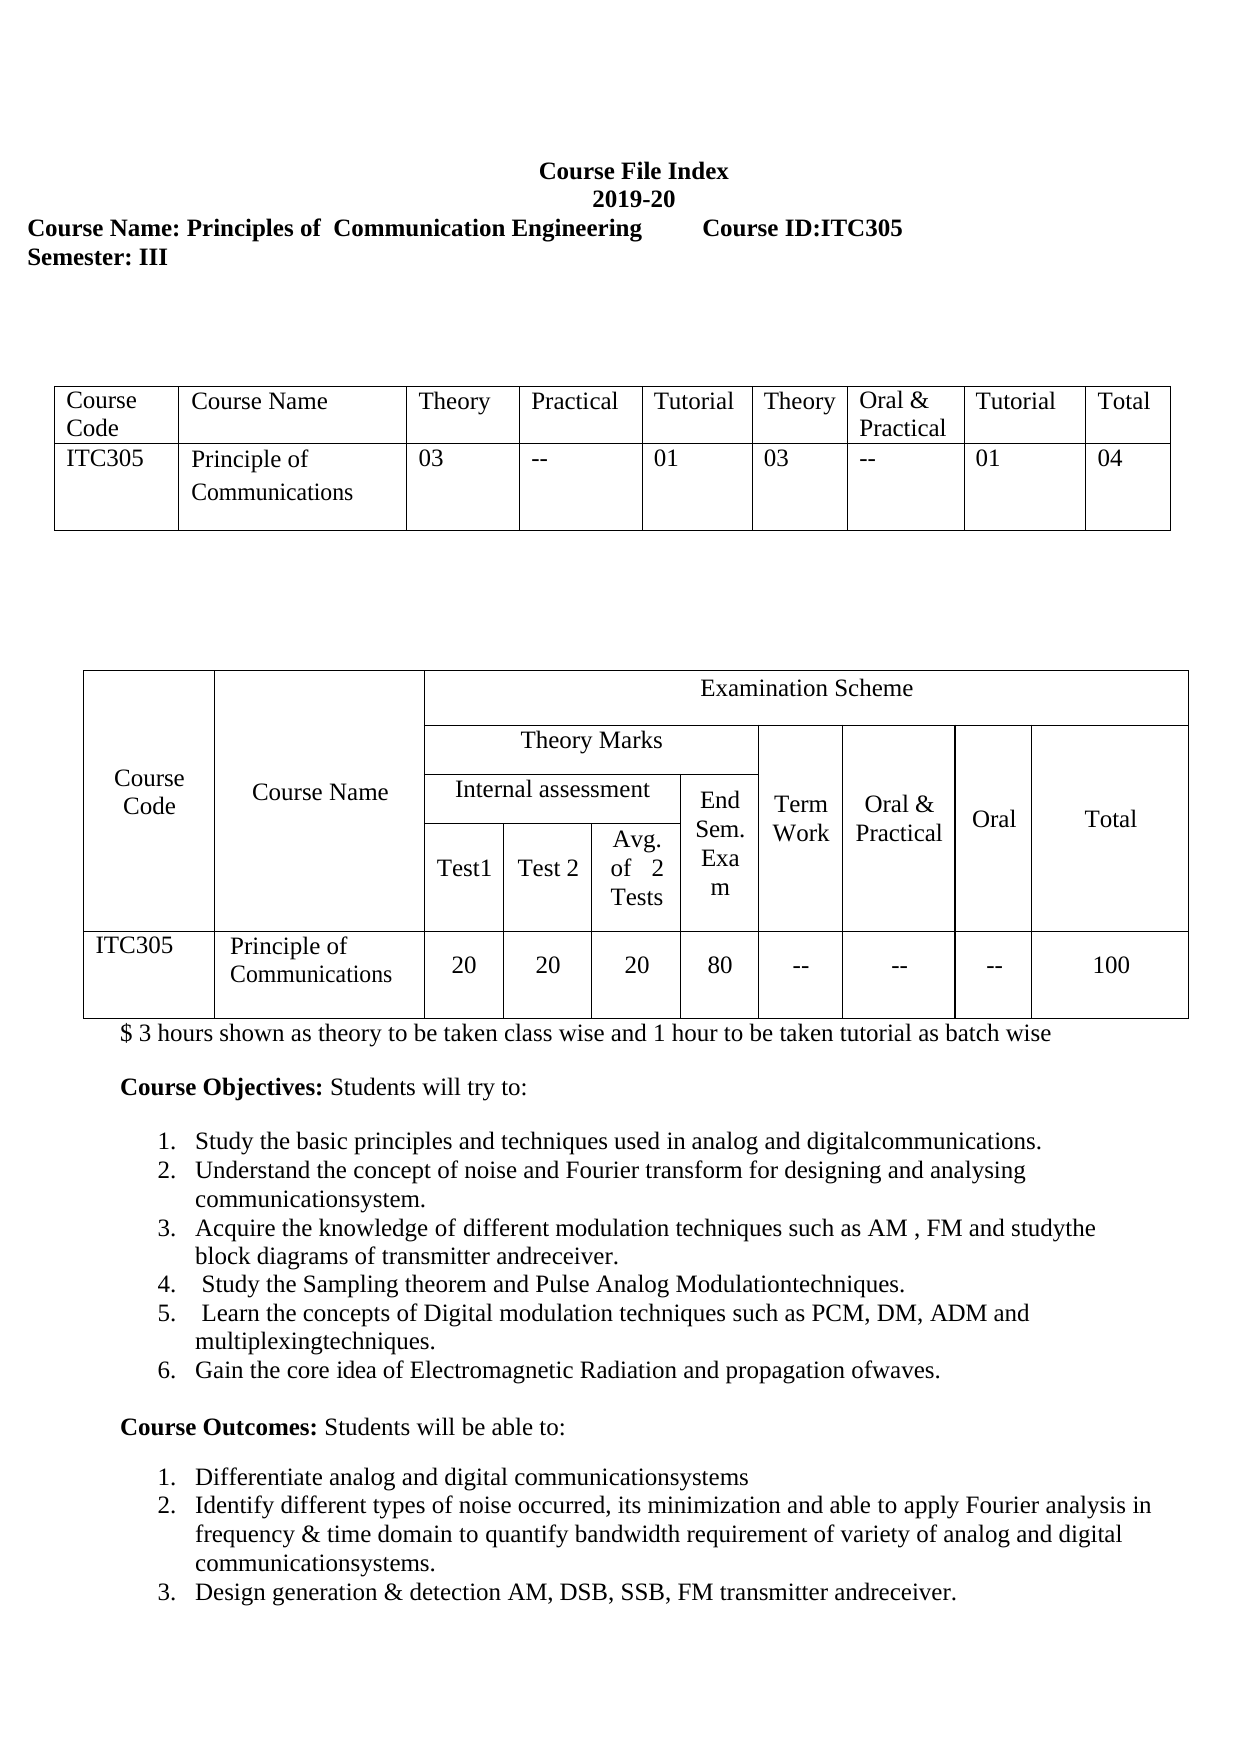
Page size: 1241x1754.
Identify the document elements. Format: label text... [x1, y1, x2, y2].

table_header Examination Scheme [425, 671, 1188, 724]
table_header Practical [520, 387, 642, 443]
text $ 3 hours shown as theory to be taken class wise and 1 hour to be taken tutorial as batch wise [120, 1019, 1240, 1047]
list Differentiate analog and digital communicationsystems [157, 1462, 1240, 1491]
table_cell Theory Marks [425, 726, 758, 774]
table_header Course Code [84, 671, 214, 931]
table_header Tutorial [643, 387, 752, 443]
text Semester: III [27, 242, 1240, 271]
table_cell 80 [681, 932, 758, 1018]
table_cell Total [1032, 726, 1188, 931]
text Course File Index [27, 156, 1240, 184]
table_header Total [1086, 387, 1170, 443]
table_cell Internal assessment [425, 775, 680, 823]
table_cell 03 [407, 444, 519, 530]
table_cell 20 [592, 932, 680, 1018]
text Course Outcomes: Students will be able to: [120, 1412, 1240, 1441]
table_header Theory [753, 387, 847, 443]
table_cell 04 [1086, 444, 1170, 530]
table_header Tutorial [965, 387, 1085, 443]
table_header Oral & Practical [848, 387, 964, 443]
table_header Course Code [55, 387, 178, 443]
table_cell 03 [753, 444, 847, 530]
list Learn the concepts of Digital modulation techniques such as PCM, DM, ADM and multiplexingtechniques. [157, 1298, 1031, 1355]
table_header Theory [407, 387, 519, 443]
table_cell 100 [1032, 932, 1188, 1018]
text Course Name: Principles of Communication Engineering Course ID:ITC305 [27, 213, 1240, 242]
table_cell -- [848, 444, 964, 530]
table_cell Oral & Practical [843, 726, 954, 931]
table_cell Principle of Communications [179, 444, 406, 530]
table_cell -- [956, 932, 1031, 1018]
list Acquire the knowledge of different modulation techniques such as AM , FM and studythe block diagrams of transmitter andreceiver. [157, 1213, 1102, 1270]
list Study the basic principles and techniques used in analog and digitalcommunications. [157, 1127, 1240, 1155]
table_cell Test1 [425, 824, 503, 931]
table_cell Oral [956, 726, 1031, 931]
table_cell Avg. of 2 Tests [592, 824, 680, 931]
list Understand the concept of noise and Fourier transform for designing and analysing communicationsystem. [157, 1155, 1033, 1213]
table_header Course Name [179, 387, 406, 443]
table_cell End Sem. Exa m [681, 775, 758, 931]
table_cell -- [843, 932, 954, 1018]
text 2019-20 [27, 184, 1240, 213]
list Study the Sampling theorem and Pulse Analog Modulationtechniques. [157, 1270, 1240, 1298]
table_cell Term Work [759, 726, 842, 931]
table_cell -- [520, 444, 642, 530]
table_cell Principle of Communications [215, 932, 424, 1018]
table_header Course Name [215, 671, 424, 931]
table_cell Test 2 [504, 824, 591, 931]
text Course Objectives: Students will try to: [120, 1072, 1240, 1101]
table_cell ITC305 [84, 932, 214, 1018]
table_cell ITC305 [55, 444, 178, 530]
table_cell -- [759, 932, 842, 1018]
list Identify different types of noise occurred, its minimization and able to apply Fourier analysis in frequency & time domain to quantify bandwidth requirement of variety of analog and digital communicationsystems. [157, 1491, 1152, 1577]
table_cell 20 [504, 932, 591, 1018]
table_cell 01 [643, 444, 752, 530]
list Gain the core idea of Electromagnetic Radiation and propagation ofwaves. [157, 1355, 1240, 1384]
table_cell 01 [965, 444, 1085, 530]
table_cell 20 [425, 932, 503, 1018]
list Design generation & detection AM, DSB, SSB, FM transmitter andreceiver. [157, 1577, 1240, 1606]
